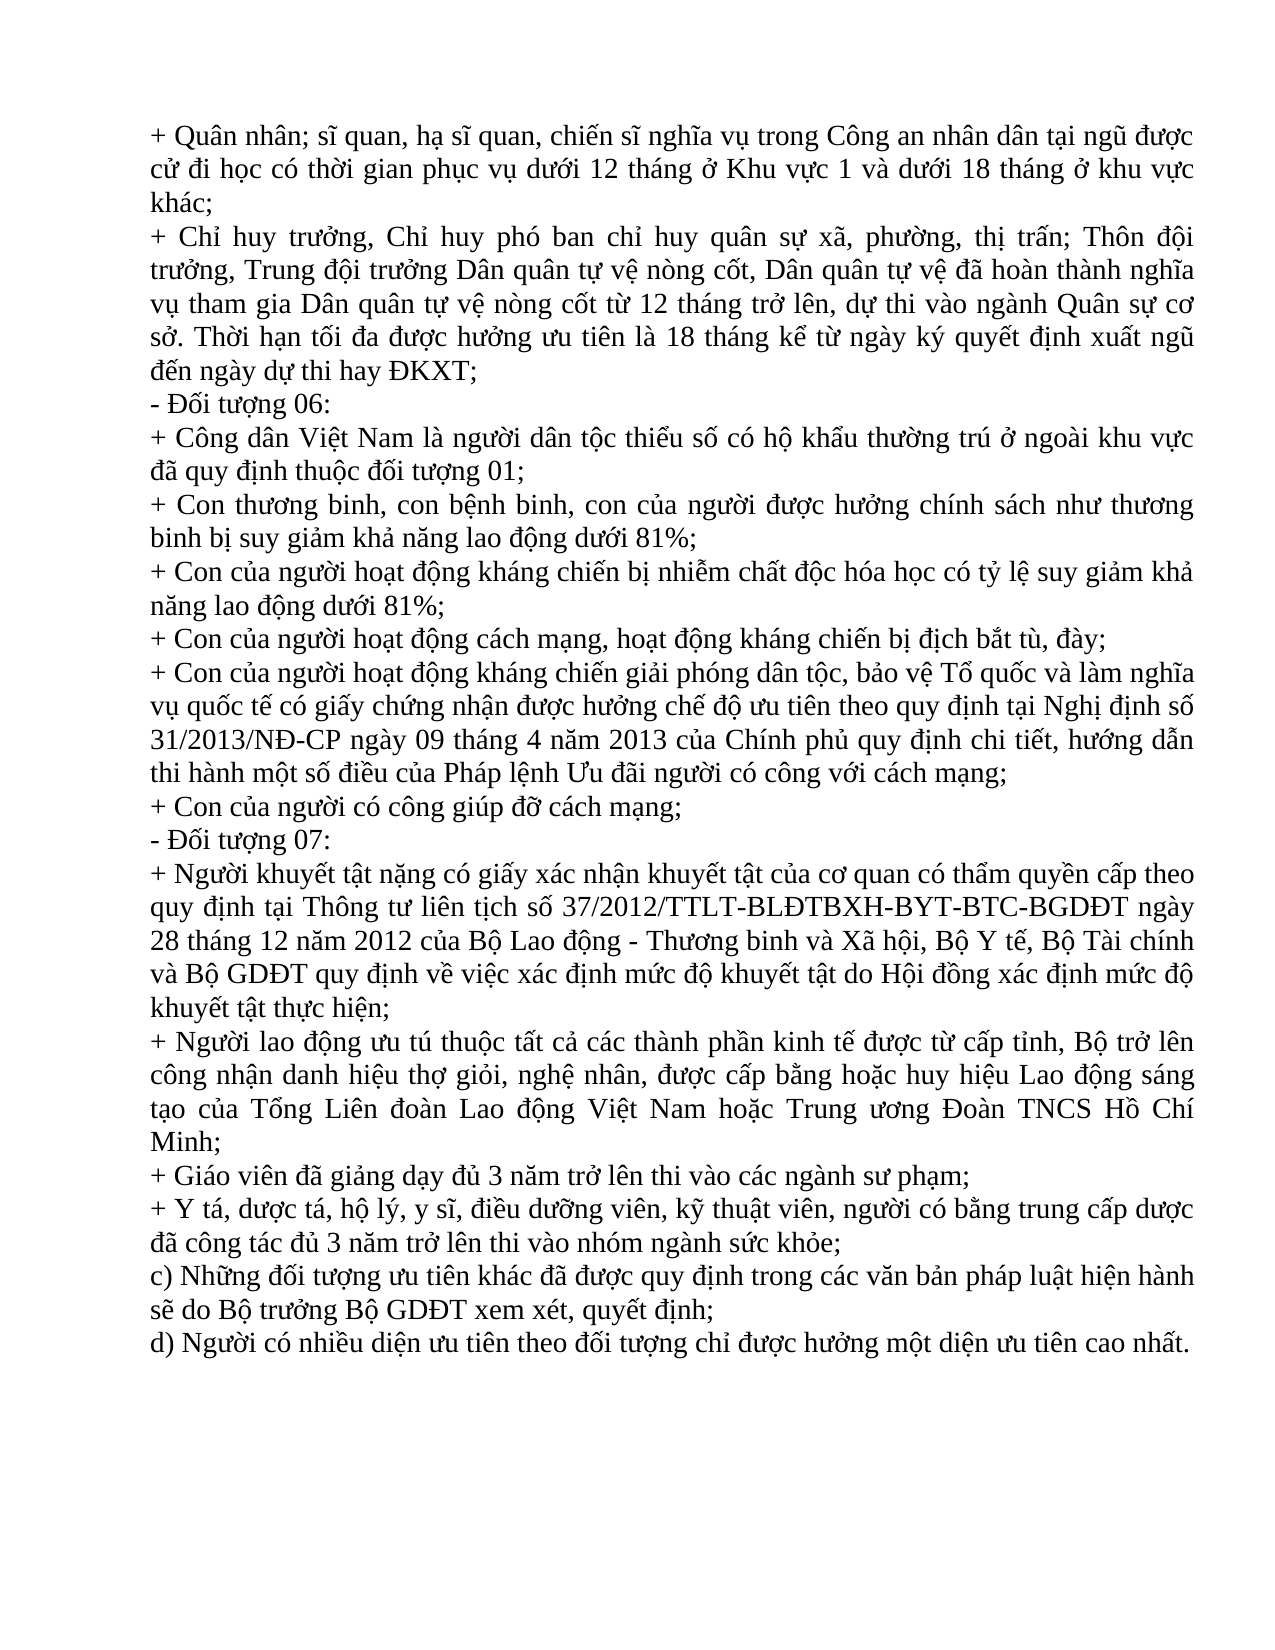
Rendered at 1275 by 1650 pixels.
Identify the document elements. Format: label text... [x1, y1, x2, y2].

text + Người khuyết tật nặng có giấy xác nhận khuyết tật của cơ quan có thẩm quyền cấp theo quy định tại Thông tư liên tịch số 37/2012/TTLT-BLĐTBXH-BYT-BTC-BGDĐT ngày 28 tháng 12 năm 2012 của Bộ Lao động - Thương binh và Xã hội, Bộ Y tế, Bộ Tài chính và Bộ GDĐT quy định về việc xác định mức độ khuyết tật do Hội đồng xác định mức độ khuyết tật thực hiện; [150, 856, 1196, 1024]
text + Con của người hoạt động cách mạng, hoạt động kháng chiến bị địch bắt tù, đày; [150, 621, 1196, 655]
text + Y tá, dược tá, hộ lý, y sĩ, điều dưỡng viên, kỹ thuật viên, người có bằng trung cấp dược đã công tác đủ 3 năm trở lên thi vào nhóm ngành sức khỏe; [150, 1191, 1196, 1258]
text - Đối tượng 06: [150, 386, 1196, 420]
text - Đối tượng 07: [150, 822, 1196, 856]
text + Con của người hoạt động kháng chiến bị nhiễm chất độc hóa học có tỷ lệ suy giảm khả năng lao động dưới 81%; [150, 554, 1196, 621]
text + Con thương binh, con bệnh binh, con của người được hưởng chính sách như thương binh bị suy giảm khả năng lao động dưới 81%; [150, 487, 1196, 554]
text + Con của người có công giúp đỡ cách mạng; [150, 789, 1196, 822]
text + Công dân Việt Nam là người dân tộc thiểu số có hộ khẩu thường trú ở ngoài khu vực đã quy định thuộc đối tượng 01; [150, 420, 1196, 487]
text + Chỉ huy trưởng, Chỉ huy phó ban chỉ huy quân sự xã, phường, thị trấn; Thôn đội trưởng, Trung đội trưởng Dân quân tự vệ nòng cốt, Dân quân tự vệ đã hoàn thành nghĩa vụ tham gia Dân quân tự vệ nòng cốt từ 12 tháng trở lên, dự thi vào ngành Quân sự cơ sở. Thời hạn tối đa được hưởng ưu tiên là 18 tháng kể từ ngày ký quyết định xuất ngũ đến ngày dự thi hay ĐKXT; [150, 219, 1196, 386]
text + Con của người hoạt động kháng chiến giải phóng dân tộc, bảo vệ Tổ quốc và làm nghĩa vụ quốc tế có giấy chứng nhận được hưởng chế độ ưu tiên theo quy định tại Nghị định số 31/2013/NĐ-CP ngày 09 tháng 4 năm 2013 của Chính phủ quy định chi tiết, hướng dẫn thi hành một số điều của Pháp lệnh Ưu đãi người có công với cách mạng; [150, 655, 1196, 789]
text + Giáo viên đã giảng dạy đủ 3 năm trở lên thi vào các ngành sư phạm; [150, 1158, 1196, 1191]
text c) Những đối tượng ưu tiên khác đã được quy định trong các văn bản pháp luật hiện hành sẽ do Bộ trưởng Bộ GDĐT xem xét, quyết định; [150, 1258, 1196, 1326]
text + Quân nhân; sĩ quan, hạ sĩ quan, chiến sĩ nghĩa vụ trong Công an nhân dân tại ngũ được cử đi học có thời gian phục vụ dưới 12 tháng ở Khu vực 1 và dưới 18 tháng ở khu vực khác; [150, 118, 1196, 219]
text + Người lao động ưu tú thuộc tất cả các thành phần kinh tế được từ cấp tỉnh, Bộ trở lên công nhận danh hiệu thợ giỏi, nghệ nhân, được cấp bằng hoặc huy hiệu Lao động sáng tạo của Tổng Liên đoàn Lao động Việt Nam hoặc Trung ương Đoàn TNCS Hồ Chí Minh; [150, 1024, 1196, 1158]
text d) Người có nhiều diện ưu tiên theo đối tượng chỉ được hưởng một diện ưu tiên cao nhất. [150, 1326, 1196, 1359]
